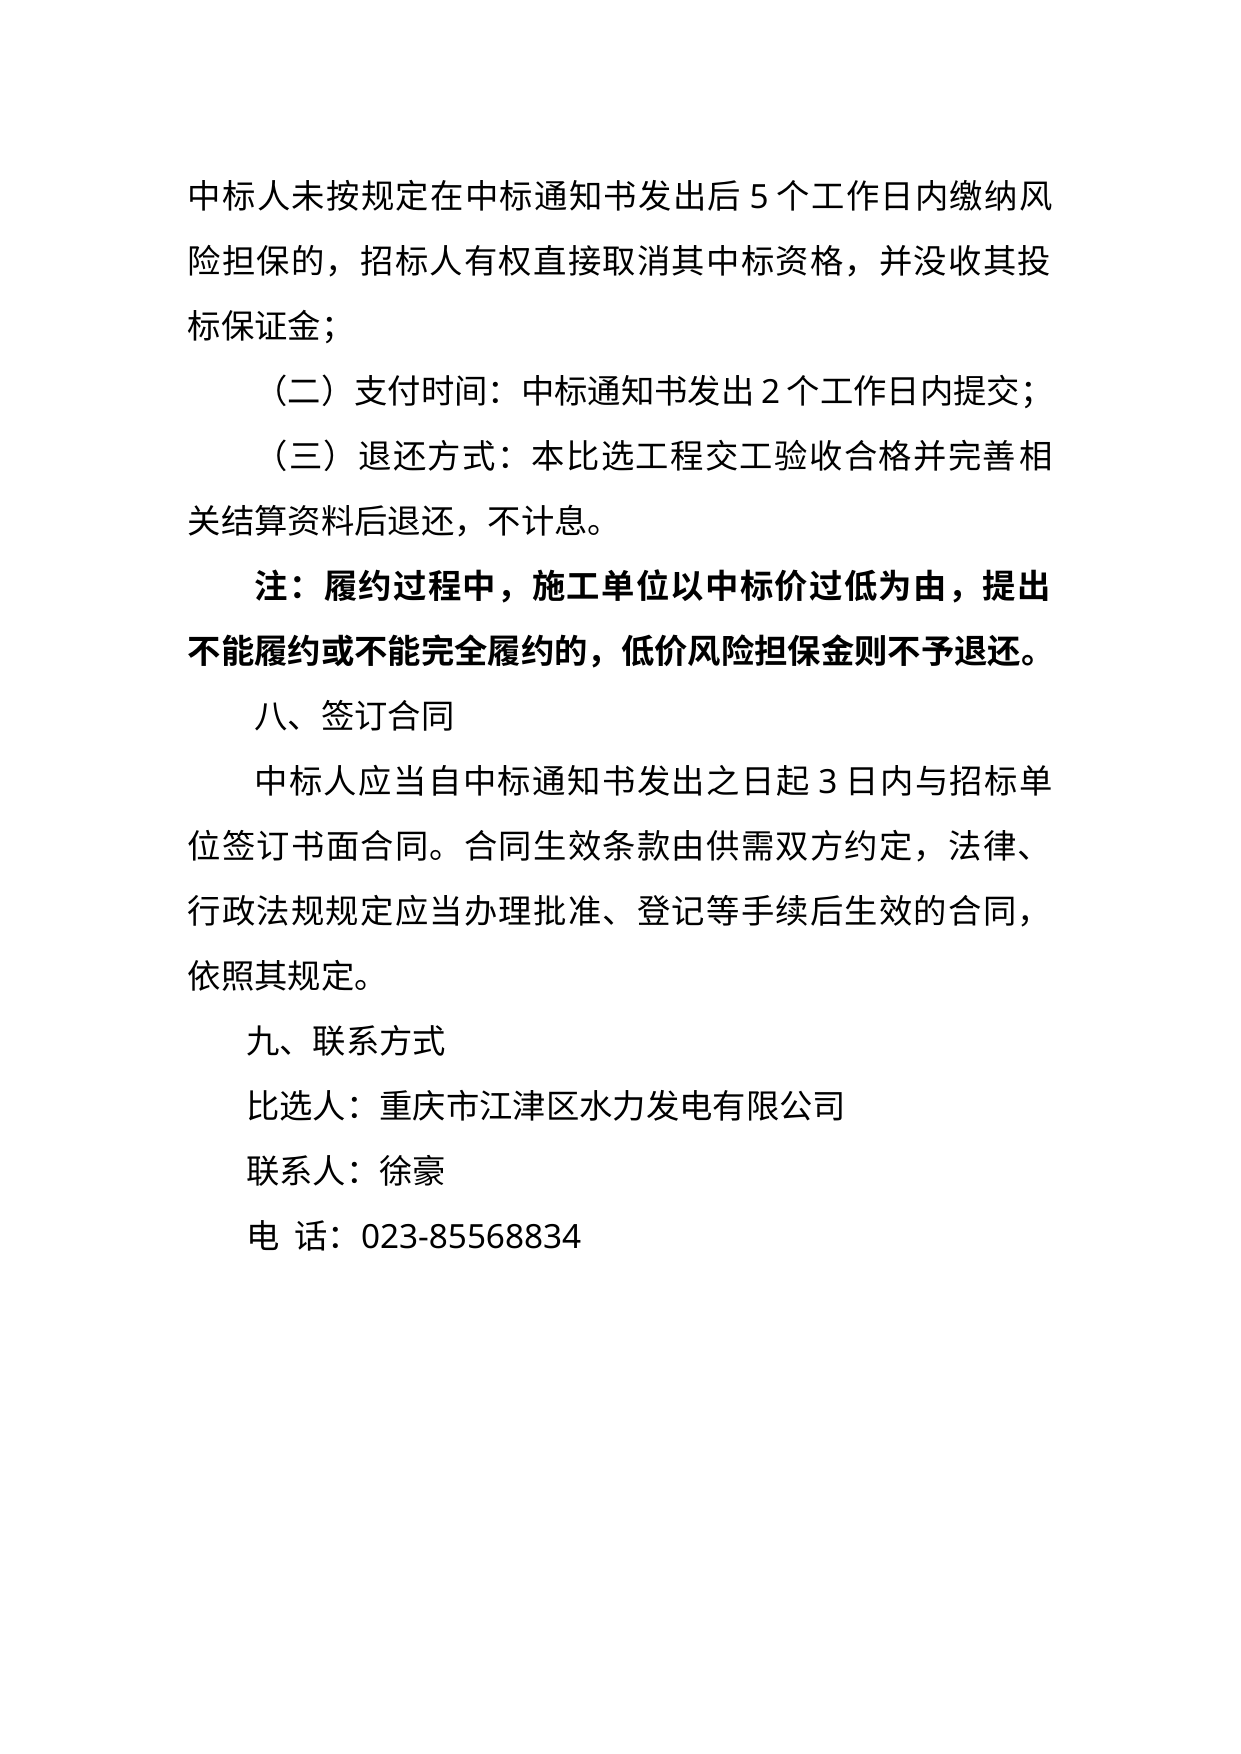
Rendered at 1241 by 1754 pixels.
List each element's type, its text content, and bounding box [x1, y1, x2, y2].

text （三）退还方式：本比选工程交工验收合格并完善相关结算资料后退还，不计息。 [187, 422, 1053, 552]
text 八、签订合同 [187, 682, 1053, 747]
text 九、联系方式 [187, 1007, 1053, 1072]
text 比选人：重庆市江津区水力发电有限公司 [187, 1072, 1053, 1137]
text （二）支付时间：中标通知书发出2个工作日内提交； [187, 357, 1053, 422]
text 联系人：徐豪 [187, 1137, 1053, 1202]
text 中标人应当自中标通知书发出之日起3日内与招标单位签订书面合同。合同生效条款由供需双方约定，法律、行政法规规定应当办理批准、登记等手续后生效的合同，依照其规定。 [187, 747, 1053, 1007]
text 注：履约过程中，施工单位以中标价过低为由，提出不能履约或不能完全履约的，低价风险担保金则不予退还。 [187, 552, 1053, 682]
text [187, 162, 1053, 357]
text 电 话：023-85568834 [187, 1202, 1053, 1267]
